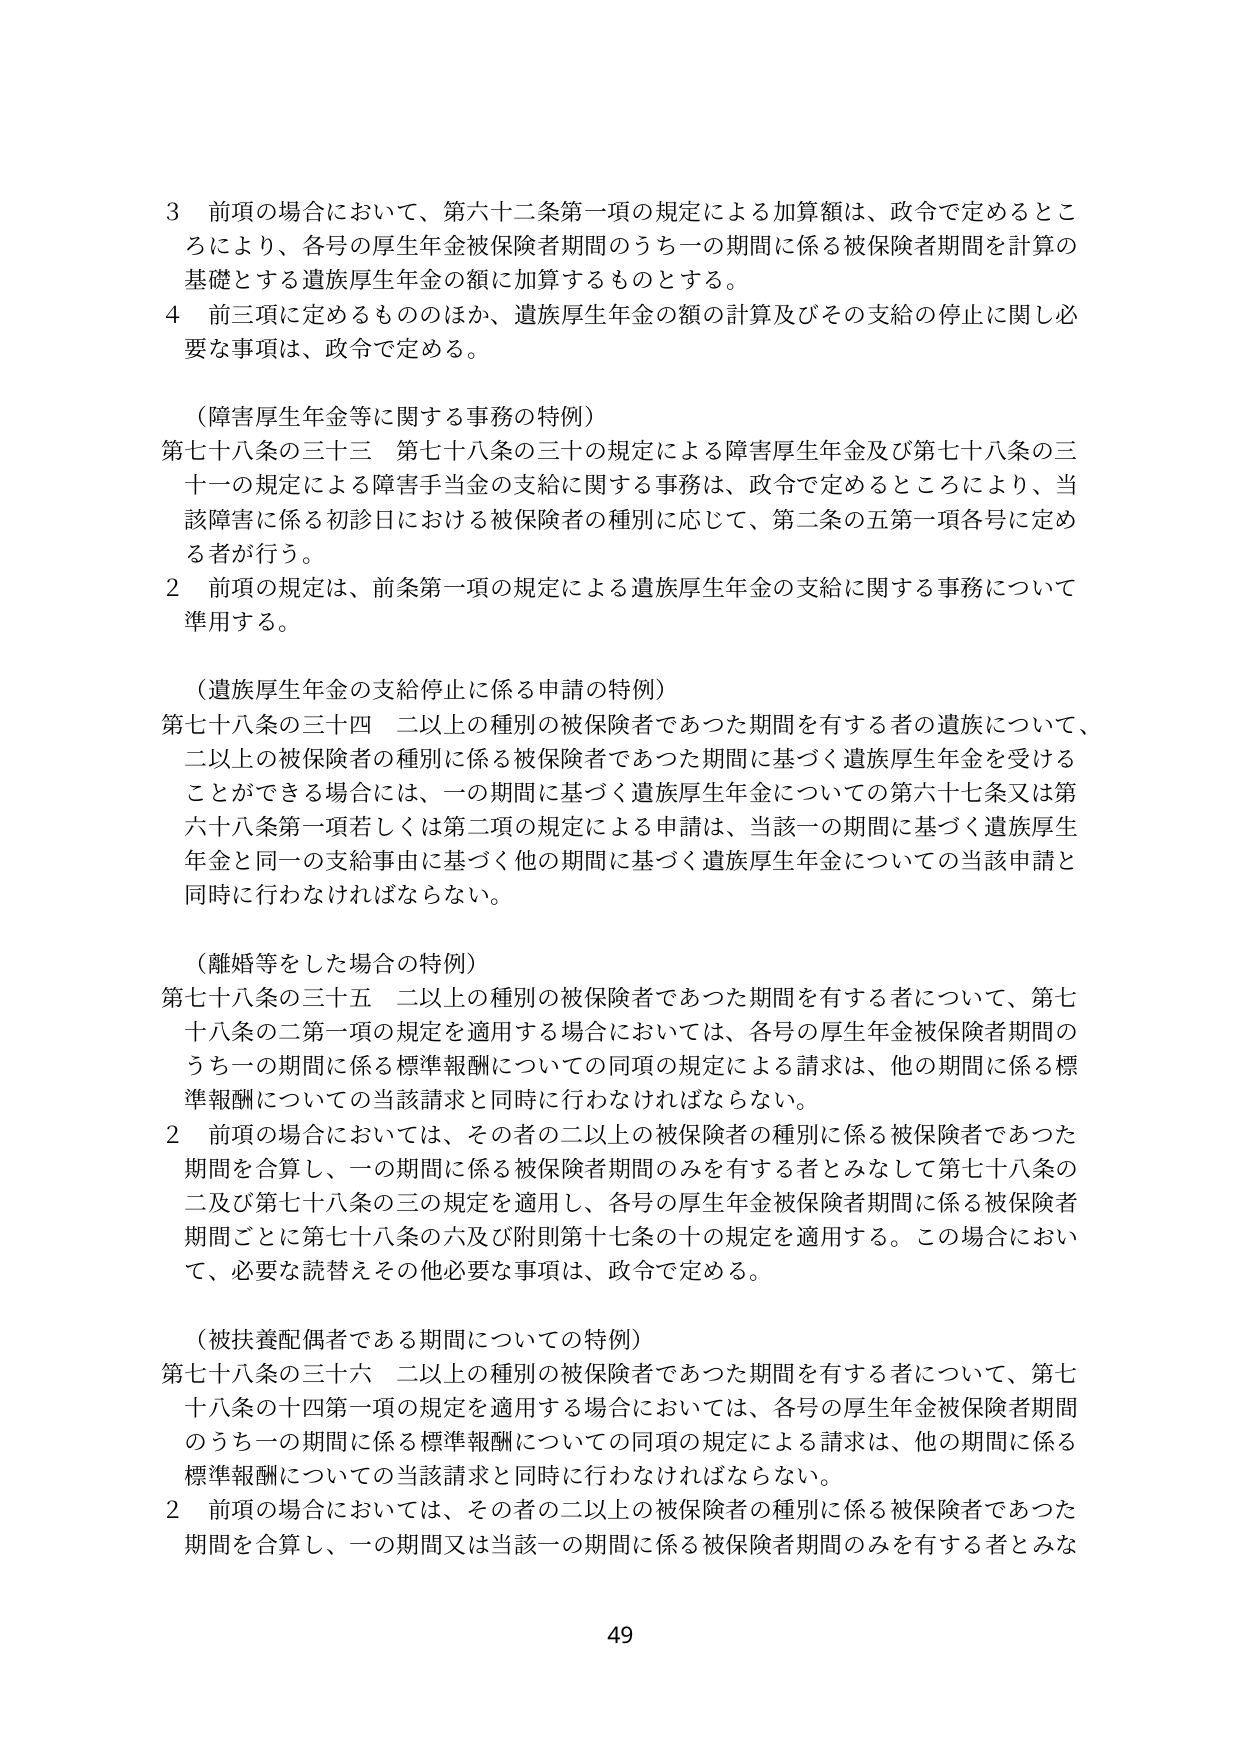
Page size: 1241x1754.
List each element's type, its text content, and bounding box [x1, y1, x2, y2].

text （離婚等をした場合の特例） [184, 945, 1079, 979]
text ２ 前項の規定は、前条第一項の規定による遺族厚生年金の支給に関する事務について準用する。 [161, 569, 1079, 638]
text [161, 1492, 1079, 1560]
text （遺族厚生年金の支給停止に係る申請の特例） [184, 672, 1079, 706]
text ４ 前三項に定めるもののほか、遺族厚生年金の額の計算及びその支給の停止に関し必要な事項は、政令で定める。 [161, 296, 1079, 364]
text ３ 前項の場合において、第六十二条第一項の規定による加算額は、政令で定めるところにより、各号の厚生年金被保険者期間のうち一の期間に係る被保険者期間を計算の基礎とする遺族厚生年金の額に加算するものとする。 [161, 194, 1079, 296]
text 第七十八条の三十五 二以上の種別の被保険者であつた期間を有する者について、第七十八条の二第一項の規定を適用する場合においては、各号の厚生年金被保険者期間のうち一の期間に係る標準報酬についての同項の規定による請求は、他の期間に係る標準報酬についての当該請求と同時に行わなければならない。 [161, 979, 1079, 1116]
text （被扶養配偶者である期間についての特例） [184, 1321, 1079, 1355]
text 第七十八条の三十六 二以上の種別の被保険者であつた期間を有する者について、第七十八条の十四第一項の規定を適用する場合においては、各号の厚生年金被保険者期間のうち一の期間に係る標準報酬についての同項の規定による請求は、他の期間に係る標準報酬についての当該請求と同時に行わなければならない。 [161, 1355, 1079, 1492]
text （障害厚生年金等に関する事務の特例） [184, 399, 1079, 433]
text 第七十八条の三十四 二以上の種別の被保険者であつた期間を有する者の遺族について、二以上の被保険者の種別に係る被保険者であつた期間に基づく遺族厚生年金を受けることができる場合には、一の期間に基づく遺族厚生年金についての第六十七条又は第六十八条第一項若しくは第二項の規定による申請は、当該一の期間に基づく遺族厚生年金と同一の支給事由に基づく他の期間に基づく遺族厚生年金についての当該申請と同時に行わなければならない。 [161, 706, 1079, 911]
text 第七十八条の三十三 第七十八条の三十の規定による障害厚生年金及び第七十八条の三十一の規定による障害手当金の支給に関する事務は、政令で定めるところにより、当該障害に係る初診日における被保険者の種別に応じて、第二条の五第一項各号に定める者が行う。 [161, 433, 1079, 569]
text ２ 前項の場合においては、その者の二以上の被保険者の種別に係る被保険者であつた期間を合算し、一の期間に係る被保険者期間のみを有する者とみなして第七十八条の二及び第七十八条の三の規定を適用し、各号の厚生年金被保険者期間に係る被保険者期間ごとに第七十八条の六及び附則第十七条の十の規定を適用する。この場合において、必要な読替えその他必要な事項は、政令で定める。 [161, 1116, 1079, 1287]
